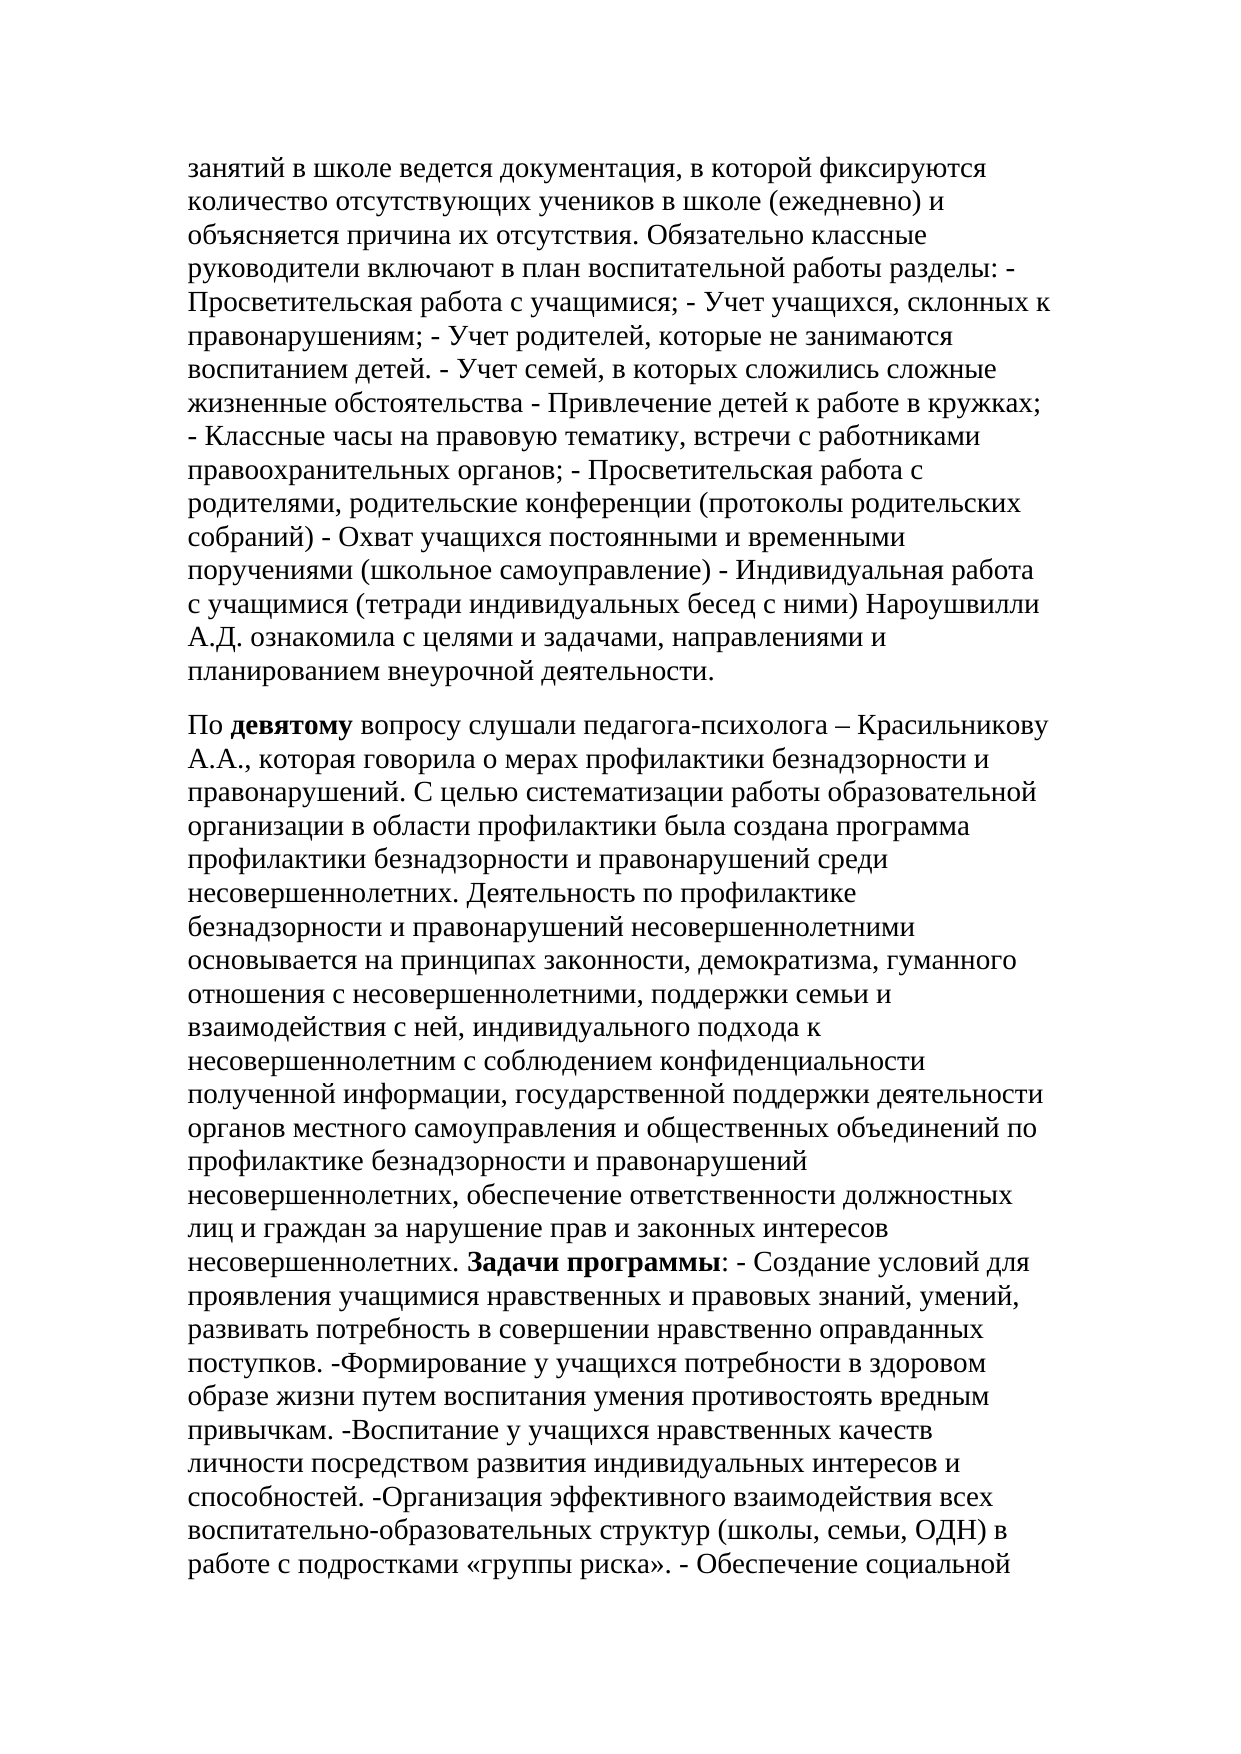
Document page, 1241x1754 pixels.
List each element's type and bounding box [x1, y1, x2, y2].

text [187, 150, 1053, 687]
text [187, 707, 1053, 1579]
